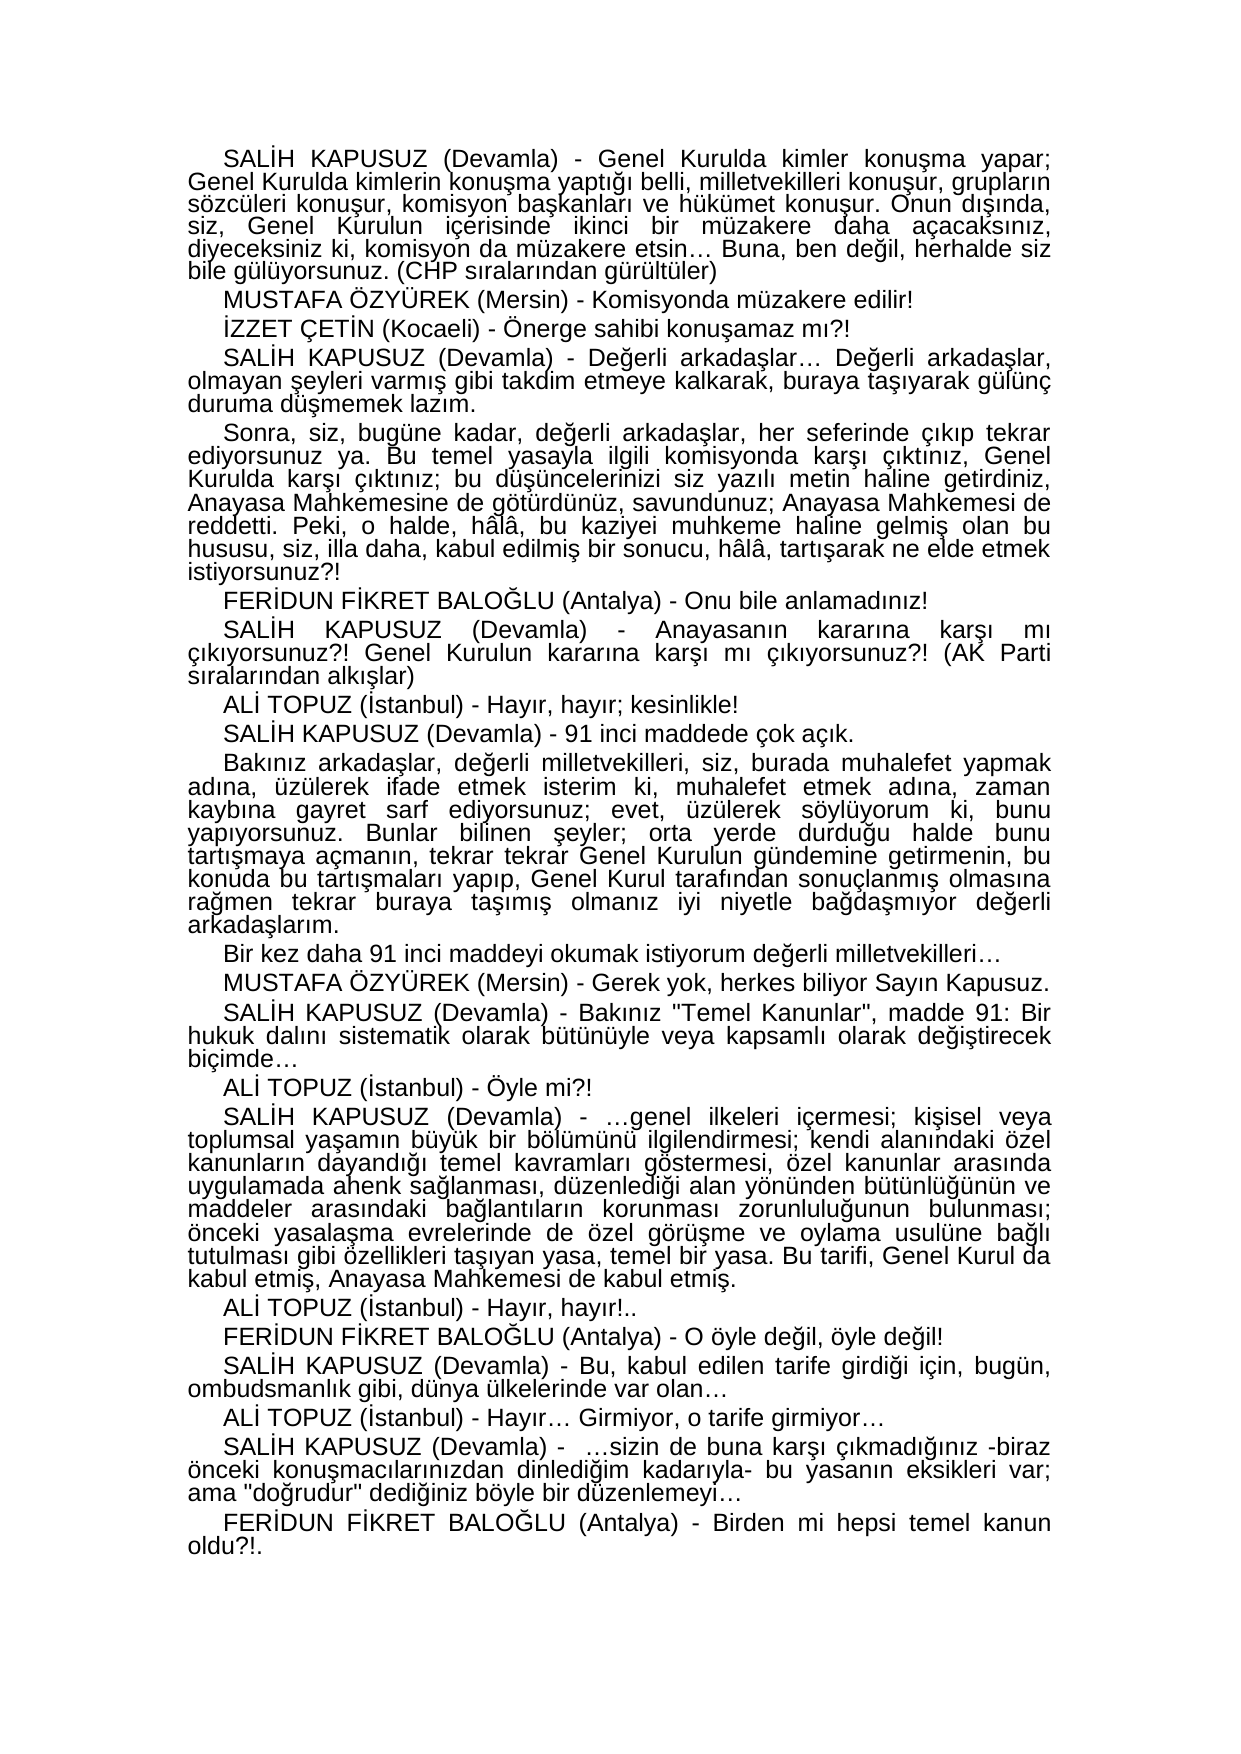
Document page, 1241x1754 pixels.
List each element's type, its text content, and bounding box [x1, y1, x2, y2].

text FERİDUN FİKRET BALOĞLU (Antalya) - Onu bile anlamadınız! [656, 591, 1053, 614]
text FERİDUN FİKRET BALOĞLU (Antalya) - Birden mi hepsi temel kanun oldu?!. [187, 1512, 1053, 1559]
text ALİ TOPUZ (İstanbul) - Hayır, hayır!.. [187, 1298, 365, 1321]
text ALİ TOPUZ (İstanbul) - Hayır, hayır; kesinlikle! [458, 695, 1053, 718]
text ALİ TOPUZ (İstanbul) - Hayır, hayır; kesinlikle! [187, 695, 365, 718]
text ALİ TOPUZ (İstanbul) - Hayır, hayır!.. [458, 1298, 1053, 1321]
text FERİDUN FİKRET BALOĞLU (Antalya) - O öyle değil, öyle değil! [187, 1327, 567, 1350]
text SALİH KAPUSUZ (Devamla) - Bu, kabul edilen tarife girdiği için, bugün, ombudsmanlık gibi, dünya ülkelerinde var olan… [187, 1356, 1053, 1402]
text MUSTAFA ÖZYÜREK (Mersin) - Komisyonda müzakere edilir! [187, 290, 482, 313]
text ALİ TOPUZ (İstanbul) - Öyle mi?! [458, 1078, 1053, 1101]
text SALİH KAPUSUZ (Devamla) - …genel ilkeleri içermesi; kişisel veya toplumsal yaşamın büyük bir bölümünü ilgilendirmesi; kendi alanındaki özel kanunların dayandığı temel kavramları göstermesi, özel kanunlar arasında uygulamada ahenk sağlanması, düzenlediği alan yönünden bütünlüğünün ve maddeler arasındaki bağlantıların korunması zorunluluğunun bulunması; önceki yasalaşma evrelerinde de özel görüşme ve oylama usulüne bağlı tutulması gibi özellikleri taşıyan yasa, temel bir yasa. Bu tarifi, Genel Kurul da kabul etmiş, Anayasa Mahkemesi de kabul etmiş. [187, 1107, 1053, 1292]
text Sonra, siz, bugüne kadar, değerli arkadaşlar, her seferinde çıkıp tekrar ediyorsunuz ya. Bu temel yasayla ilgili komisyonda karşı çıktınız, Genel Kurulda karşı çıktınız; bu düşüncelerinizi siz yazılı metin haline getirdiniz, Anayasa Mahkemesine de götürdünüz, savundunuz; Anayasa Mahkemesi de reddetti. Peki, o halde, hâlâ, bu kaziyei muhkeme haline gelmiş olan bu hususu, siz, illa daha, kabul edilmiş bir sonucu, hâlâ, tartışarak ne elde etmek istiyorsunuz?! [187, 423, 1053, 585]
text ALİ TOPUZ (İstanbul) - Hayır… Girmiyor, o tarife girmiyor… [187, 1408, 365, 1431]
text İZZET ÇETİN (Kocaeli) - Önerge sahibi konuşamaz mı?! [187, 319, 387, 342]
text SALİH KAPUSUZ (Devamla) - 91 inci maddede çok açık. [536, 724, 1053, 747]
text ALİ TOPUZ (İstanbul) - Hayır… Girmiyor, o tarife girmiyor… [458, 1408, 1053, 1431]
text SALİH KAPUSUZ (Devamla) - 91 inci maddede çok açık. [187, 724, 432, 747]
text Bakınız arkadaşlar, değerli milletvekilleri, siz, burada muhalefet yapmak adına, üzülerek ifade etmek isterim ki, muhalefet etmek adına, zaman kaybına gayret sarf ediyorsunuz; evet, üzülerek söylüyorum ki, bunu yapıyorsunuz. Bunlar bilinen şeyler; orta yerde durduğu halde bunu tartışmaya açmanın, tekrar tekrar Genel Kurulun gündemine getirmenin, bu konuda bu tartışmaları yapıp, Genel Kurul tarafından sonuçlanmış olmasına rağmen tekrar buraya taşımış olmanız iyi niyetle bağdaşmıyor değerli arkadaşlarım. [187, 753, 1053, 938]
text SALİH KAPUSUZ (Devamla) - Değerli arkadaşlar… Değerli arkadaşlar, olmayan şeyleri varmış gibi takdim etmeye kalkarak, buraya taşıyarak gülünç duruma düşmemek lazım. [187, 348, 1053, 417]
text FERİDUN FİKRET BALOĞLU (Antalya) - O öyle değil, öyle değil! [656, 1327, 1053, 1350]
text SALİH KAPUSUZ (Devamla) - Bakınız "Temel Kanunlar", madde 91: Bir hukuk dalını sistematik olarak bütünüyle veya kapsamlı olarak değiştirecek biçimde… [187, 1002, 1053, 1072]
text SALİH KAPUSUZ (Devamla) - …sizin de buna karşı çıkmadığınız -biraz önceki konuşmacılarınızdan dinlediğim kadarıyla- bu yasanın eksikleri var; ama "doğrudur" dediğiniz böyle bir düzenlemeyi… [187, 1437, 1053, 1507]
text FERİDUN FİKRET BALOĞLU (Antalya) - Onu bile anlamadınız! [187, 591, 567, 614]
text İZZET ÇETİN (Kocaeli) - Önerge sahibi konuşamaz mı?! [475, 319, 1053, 342]
text ALİ TOPUZ (İstanbul) - Öyle mi?! [187, 1078, 365, 1101]
text ALİ TOPUZ (İstanbul) - Öyle mi?! [363, 1078, 460, 1101]
text MUSTAFA ÖZYÜREK (Mersin) - Gerek yok, herkes biliyor Sayın Kapusuz. [187, 973, 1053, 997]
text Bir kez daha 91 inci maddeyi okumak istiyorum değerli milletvekilleri… [187, 944, 1053, 967]
text SALİH KAPUSUZ (Devamla) - Anayasanın kararına karşı mı çıkıyorsunuz?! Genel Kurulun kararına karşı mı çıkıyorsunuz?! (AK Parti sıralarından alkışlar) [187, 620, 1053, 689]
text SALİH KAPUSUZ (Devamla) - Genel Kurulda kimler konuşma yapar; Genel Kurulda kimlerin konuşma yaptığı belli, milletvekilleri konuşur, grupların sözcüleri konuşur, komisyon başkanları ve hükümet konuşur. Onun dışında, siz, Genel Kurulun içerisinde ikinci bir müzakere daha açacaksınız, diyeceksiniz ki, komisyon da müzakere etsin… Buna, ben değil, herhalde siz bile gülüyorsunuz. (CHP sıralarından gürültüler) [187, 150, 1053, 284]
text MUSTAFA ÖZYÜREK (Mersin) - Komisyonda müzakere edilir! [563, 290, 1053, 313]
